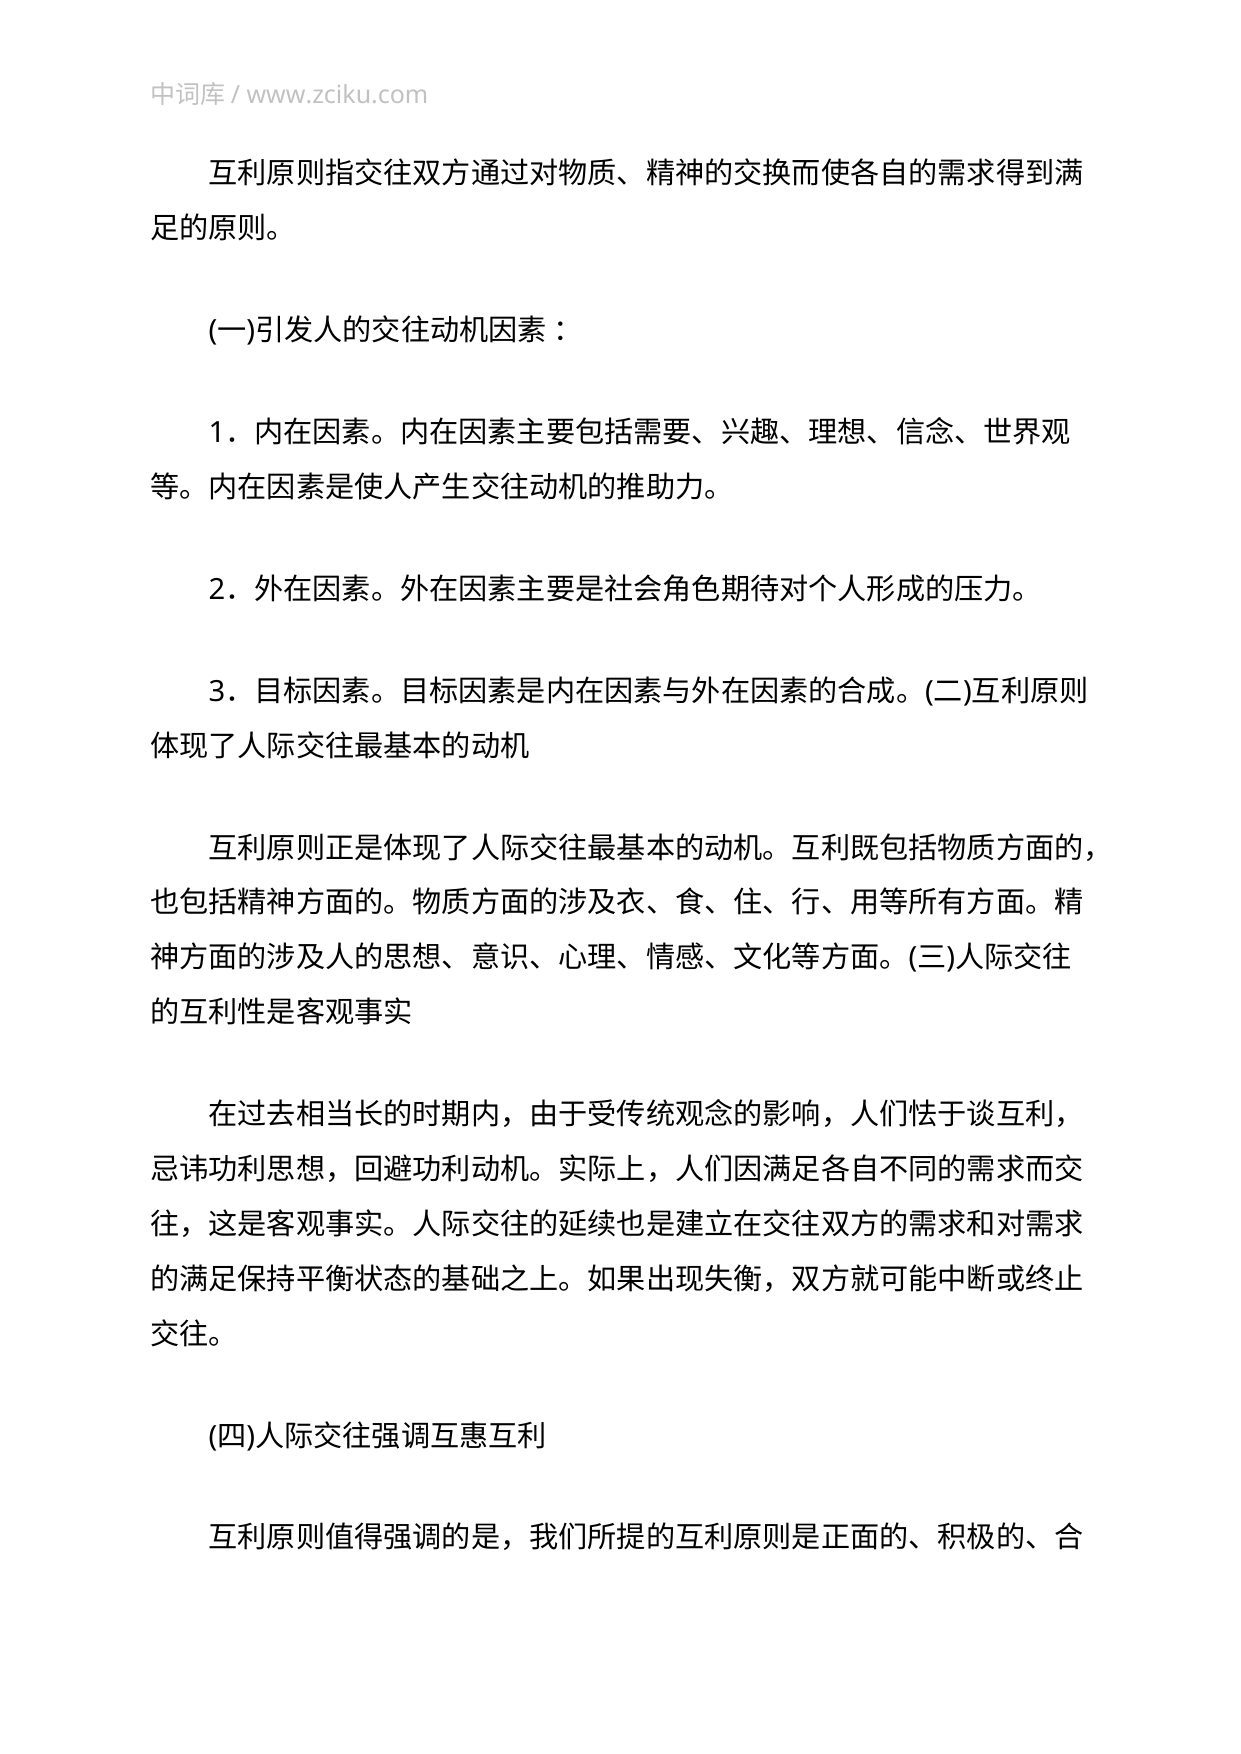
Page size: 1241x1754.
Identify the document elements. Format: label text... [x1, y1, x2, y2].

text 在过去相当长的时期内，由于受传统观念的影响，人们怯于谈互利，忌讳功利思想，回避功利动机。实际上，人们因满足各自不同的需求而交往，这是客观事实。人际交往的延续也是建立在交往双方的需求和对需求的满足保持平衡状态的基础之上。如果出现失衡，双方就可能中断或终止交往。 [150, 1091, 1090, 1353]
text 互利原则指交往双方通过对物质、精神的交换而使各自的需求得到满足的原则。 [150, 150, 1090, 247]
text 1．内在因素。内在因素主要包括需要、兴趣、理想、信念、世界观等。内在因素是使人产生交往动机的推助力。 [150, 409, 1090, 506]
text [150, 1514, 1090, 1556]
text (一)引发人的交往动机因素 ： [150, 307, 1090, 349]
text 3．目标因素。目标因素是内在因素与外在因素的合成。(二)互利原则体现了人际交往最基本的动机 [150, 667, 1090, 765]
text 互利原则正是体现了人际交往最基本的动机。互利既包括物质方面的，也包括精神方面的。物质方面的涉及衣、食、住、行、用等所有方面。精神方面的涉及人的思想、意识、心理、情感、文化等方面。(三)人际交往的互利性是客观事实 [150, 824, 1090, 1031]
text 2．外在因素。外在因素主要是社会角色期待对个人形成的压力。 [150, 565, 1090, 608]
text (四)人际交往强调互惠互利 [150, 1412, 1090, 1454]
